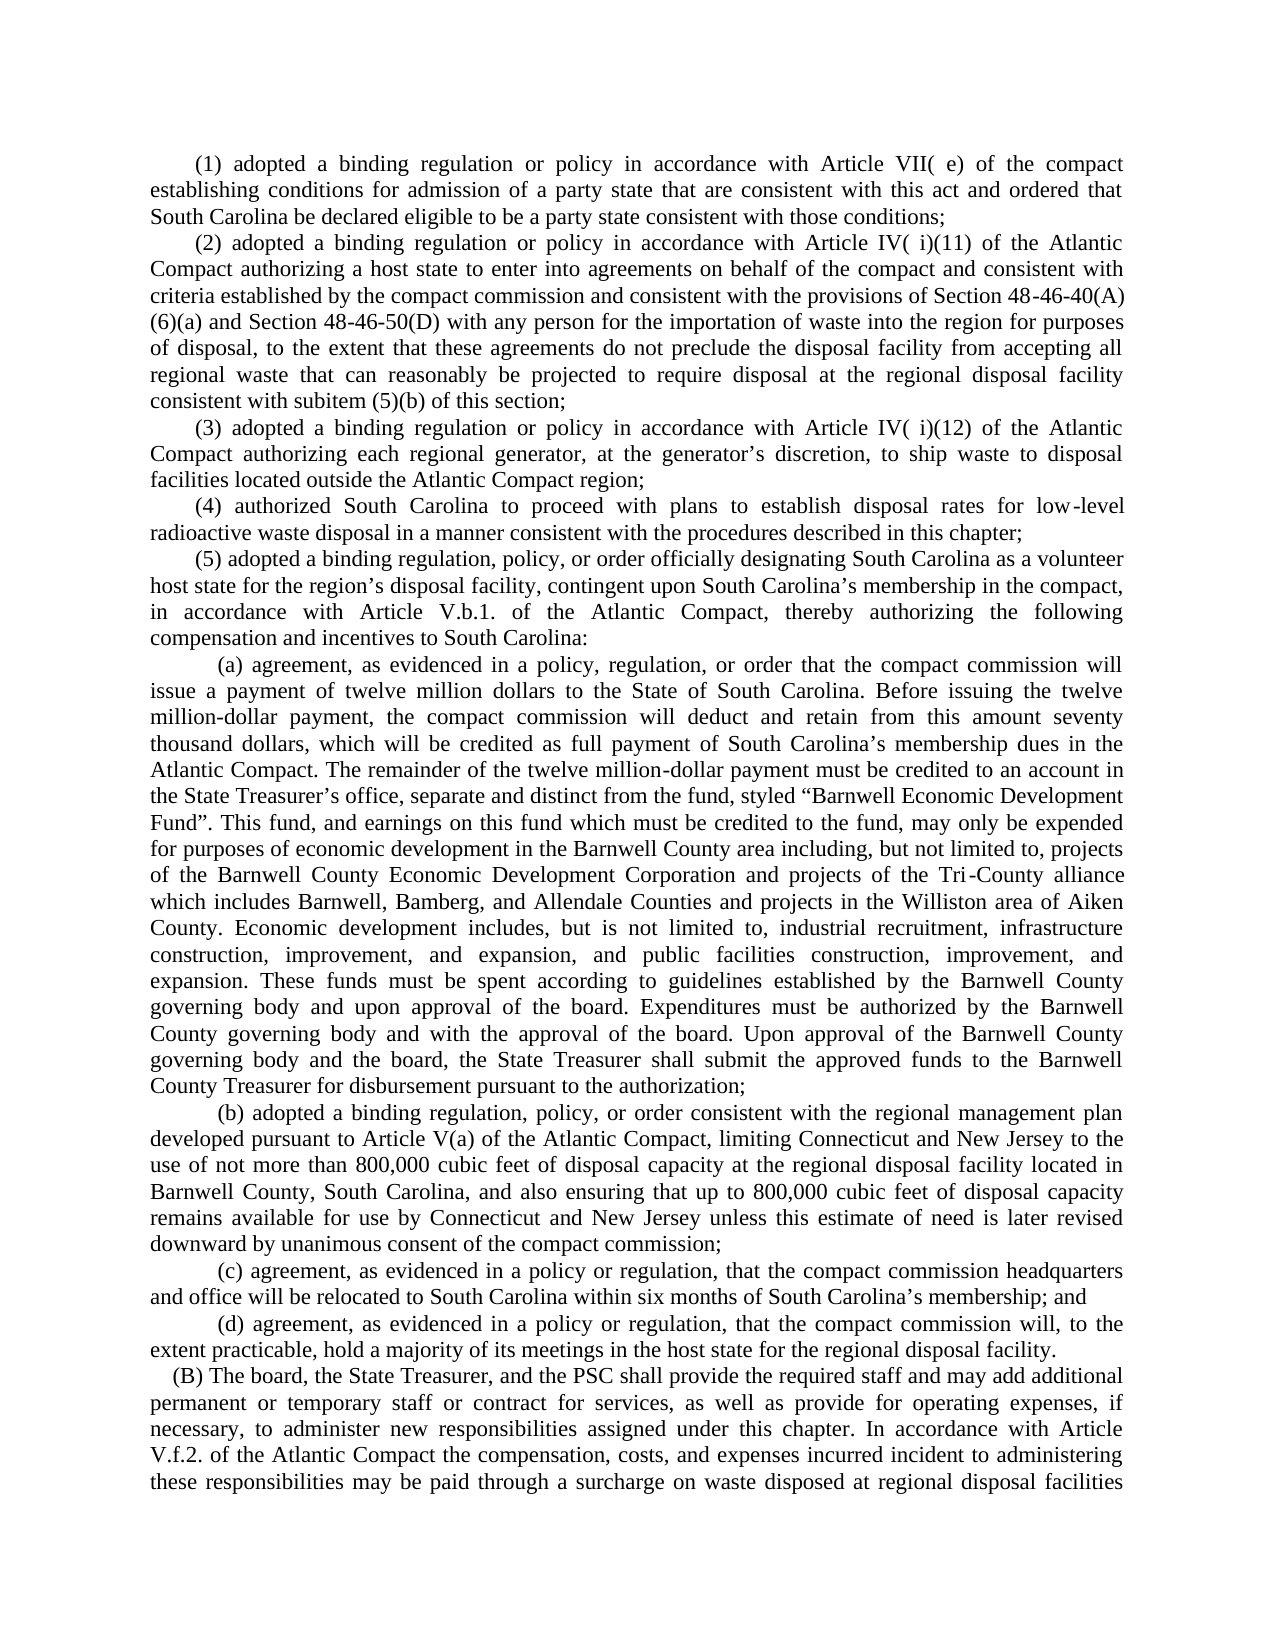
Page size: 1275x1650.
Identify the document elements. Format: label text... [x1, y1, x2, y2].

text (2) adopted a binding regulation or policy in accordance with Article IV( i)(11) of the Atlantic Compact authorizing a host state to enter into agreements on behalf of the compact and consistent with criteria established by the compact commission and consistent with the provisions of Section 48-46-40(A)(6)(a) and Section 48-46-50(D) with any person for the importation of waste into the region for purposes of disposal, to the extent that these agreements do not preclude the disposal facility from accepting all regional waste that can reasonably be projected to require disposal at the regional disposal facility consistent with subitem (5)(b) of this section; [150, 229, 1125, 413]
text (5) adopted a binding regulation, policy, or order officially designating South Carolina as a volunteer host state for the region’s disposal facility, contingent upon South Carolina’s membership in the compact, in accordance with Article V.b.1. of the Atlantic Compact, thereby authorizing the following compensation and incentives to South Carolina: [150, 545, 1125, 651]
text (d) agreement, as evidenced in a policy or regulation, that the compact commission will, to the extent practicable, hold a majority of its meetings in the host state for the regional disposal facility. [150, 1309, 1125, 1362]
text (4) authorized South Carolina to proceed with plans to establish disposal rates for low-level radioactive waste disposal in a manner consistent with the procedures described in this chapter; [150, 493, 1125, 545]
text (3) adopted a binding regulation or policy in accordance with Article IV( i)(12) of the Atlantic Compact authorizing each regional generator, at the generator’s discretion, to ship waste to disposal facilities located outside the Atlantic Compact region; [150, 413, 1125, 493]
text (a) agreement, as evidenced in a policy, regulation, or order that the compact commission will issue a payment of twelve million dollars to the State of South Carolina. Before issuing the twelve million-dollar payment, the compact commission will deduct and retain from this amount seventy thousand dollars, which will be credited as full payment of South Carolina’s membership dues in the Atlantic Compact. The remainder of the twelve million-dollar payment must be credited to an account in the State Treasurer’s office, separate and distinct from the fund, styled “Barnwell Economic Development Fund”. This fund, and earnings on this fund which must be credited to the fund, may only be expended for purposes of economic development in the Barnwell County area including, but not limited to, projects of the Barnwell County Economic Development Corporation and projects of the Tri-County alliance which includes Barnwell, Bamberg, and Allendale Counties and projects in the Williston area of Aiken County. Economic development includes, but is not limited to, industrial recruitment, infrastructure construction, improvement, and expansion, and public facilities construction, improvement, and expansion. These funds must be spent according to guidelines established by the Barnwell County governing body and upon approval of the board. Expenditures must be authorized by the Barnwell County governing body and with the approval of the board. Upon approval of the Barnwell County governing body and the board, the State Treasurer shall submit the approved funds to the Barnwell County Treasurer for disbursement pursuant to the authorization; [150, 651, 1125, 1099]
text (b) adopted a binding regulation, policy, or order consistent with the regional management plan developed pursuant to Article V(a) of the Atlantic Compact, limiting Connecticut and New Jersey to the use of not more than 800,000 cubic feet of disposal capacity at the regional disposal facility located in Barnwell County, South Carolina, and also ensuring that up to 800,000 cubic feet of disposal capacity remains available for use by Connecticut and New Jersey unless this estimate of need is later revised downward by unanimous consent of the compact commission; [150, 1099, 1125, 1257]
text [150, 1362, 1125, 1494]
text (c) agreement, as evidenced in a policy or regulation, that the compact commission headquarters and office will be relocated to South Carolina within six months of South Carolina’s membership; and [150, 1257, 1125, 1309]
text (1) adopted a binding regulation or policy in accordance with Article VII( e) of the compact establishing conditions for admission of a party state that are consistent with this act and ordered that South Carolina be declared eligible to be a party state consistent with those conditions; [150, 150, 1125, 229]
